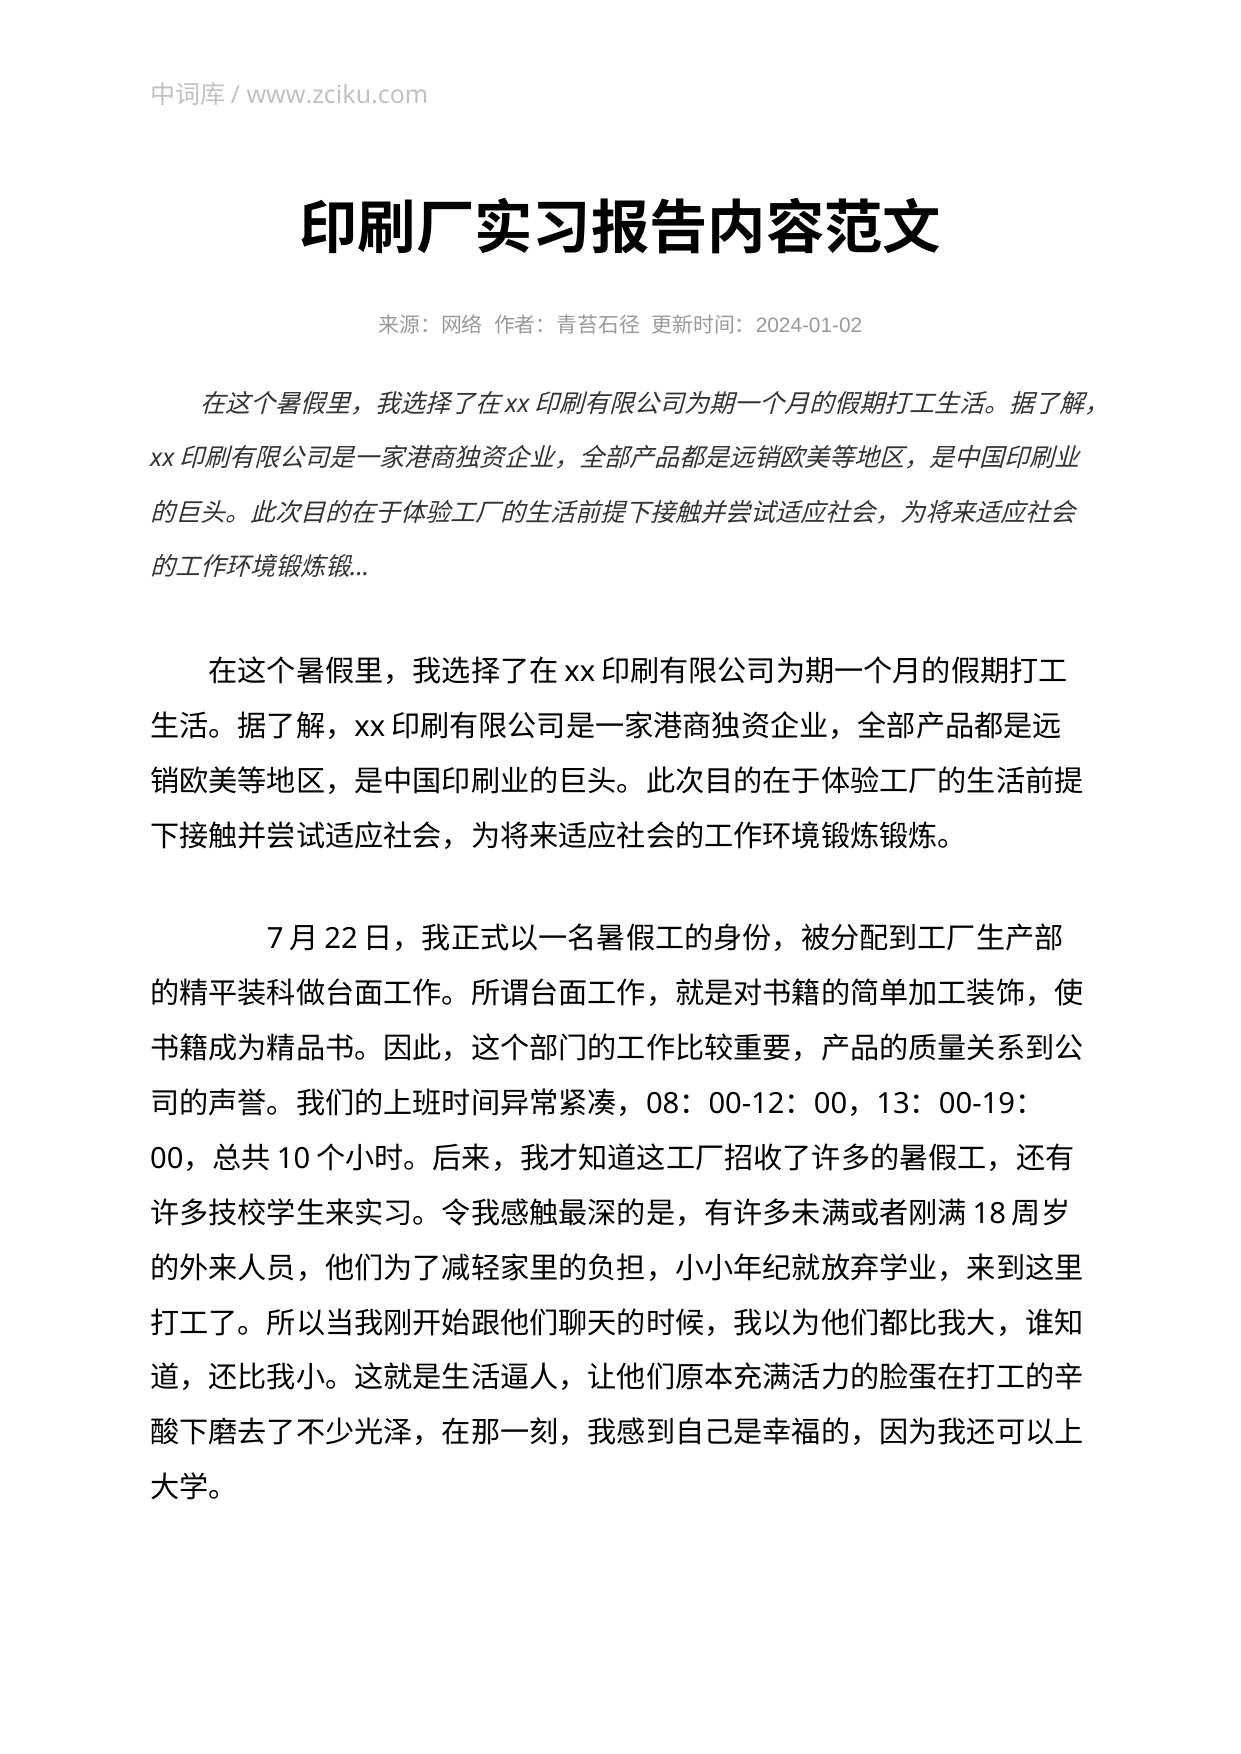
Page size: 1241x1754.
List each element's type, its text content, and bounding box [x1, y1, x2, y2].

text 来源：网络 作者：青苔石径 更新时间：2024-01-02 [150, 313, 1090, 337]
text 在这个暑假里，我选择了在xx印刷有限公司为期一个月的假期打工生活。据了解，xx印刷有限公司是一家港商独资企业，全部产品都是远销欧美等地区，是中国印刷业的巨头。此次目的在于体验工厂的生活前提下接触并尝试适应社会，为将来适应社会的工作环境锻炼锻... [150, 383, 1090, 583]
text 在这个暑假里，我选择了在xx印刷有限公司为期一个月的假期打工生活。据了解，xx印刷有限公司是一家港商独资企业，全部产品都是远销欧美等地区，是中国印刷业的巨头。此次目的在于体验工厂的生活前提下接触并尝试适应社会，为将来适应社会的工作环境锻炼锻炼。 [150, 648, 1090, 855]
text 7月22日，我正式以一名暑假工的身份，被分配到工厂生产部的精平装科做台面工作。所谓台面工作，就是对书籍的简单加工装饰，使书籍成为精品书。因此，这个部门的工作比较重要，产品的质量关系到公司的声誉。我们的上班时间异常紧凑，08：00-12：00，13：00-19：00，总共10个小时。后来，我才知道这工厂招收了许多的暑假工，还有许多技校学生来实习。令我感触最深的是，有许多未满或者刚满18周岁的外来人员，他们为了减轻家里的负担，小小年纪就放弃学业，来到这里打工了。所以当我刚开始跟他们聊天的时候，我以为他们都比我大，谁知道，还比我小。这就是生活逼人，让他们原本充满活力的脸蛋在打工的辛酸下磨去了不少光泽，在那一刻，我感到自己是幸福的，因为我还可以上大学。 [150, 914, 1090, 1506]
subtitle 印刷厂实习报告内容范文 [150, 181, 1090, 266]
